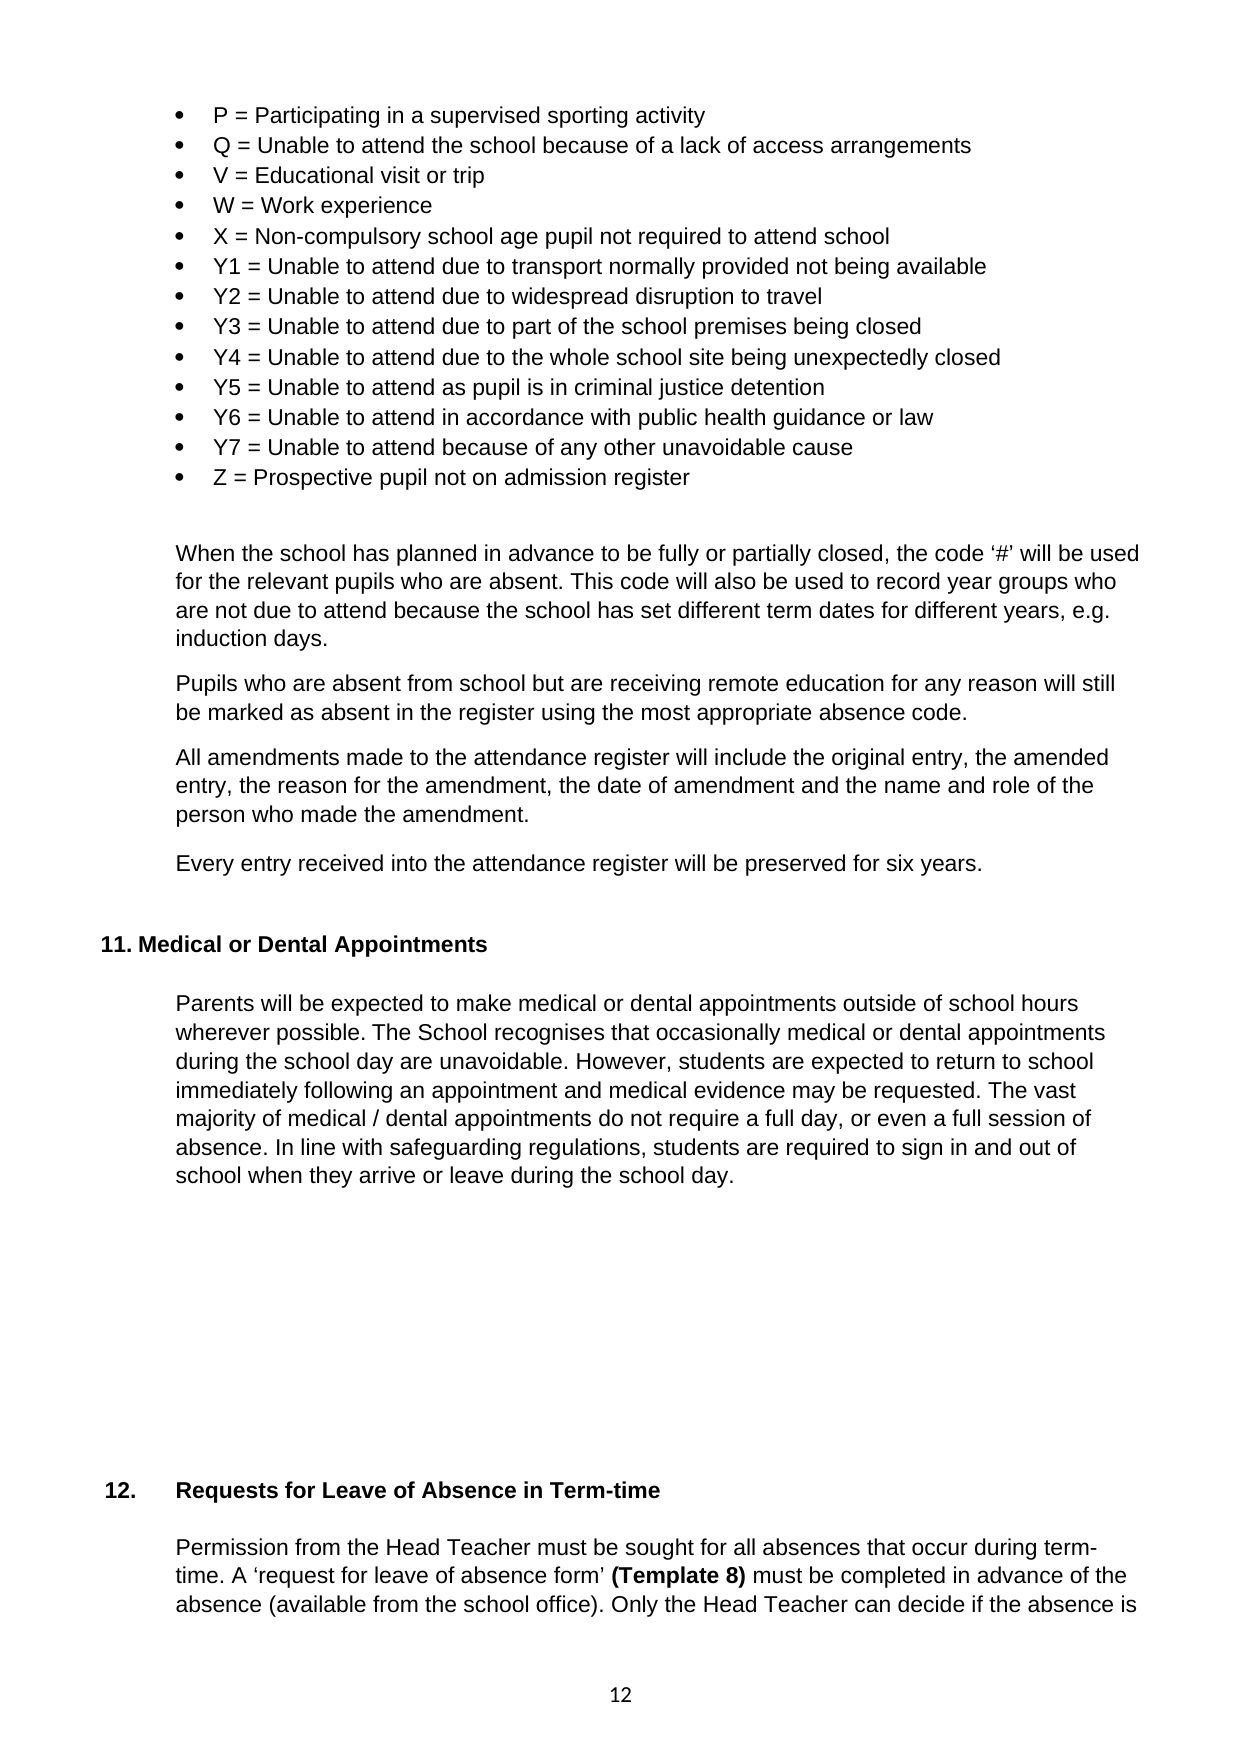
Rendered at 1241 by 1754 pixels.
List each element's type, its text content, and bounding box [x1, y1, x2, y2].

list Requests for Leave of Absence in Term-time [104, 1477, 1140, 1503]
list Medical or Dental Appointments [100, 931, 1140, 957]
list Y3 = Unable to attend due to part of the school premises being closed [175, 313, 1140, 340]
list Y4 = Unable to attend due to the whole school site being unexpectedly closed [175, 343, 1140, 370]
list V = Educational visit or trip [175, 162, 1140, 189]
list Y1 = Unable to attend due to transport normally provided not being available [175, 253, 1140, 279]
list X = Non-compulsory school age pupil not required to attend school [175, 223, 1140, 249]
text Pupils who are absent from school but are receiving remote education for any reason will still be marked as absent in the register using the most appropriate absence code. [175, 670, 1140, 725]
text Parents will be expected to make medical or dental appointments outside of school hours wherever possible. The School recognises that occasionally medical or dental appointments during the school day are unavoidable. However, students are expected to return to school immediately following an appointment and medical evidence may be requested. The vast majority of medical / dental appointments do not require a full day, or even a full session of absence. In line with safeguarding regulations, students are required to sign in and out of school when they arrive or leave during the school day. [175, 989, 1140, 1188]
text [175, 1534, 1140, 1617]
list Z = Prospective pupil not on admission register [175, 464, 1140, 491]
list Q = Unable to attend the school because of a lack of access arrangements [175, 132, 1140, 158]
list Y7 = Unable to attend because of any other unavoidable cause [175, 434, 1140, 461]
list Y5 = Unable to attend as pupil is in criminal justice detention [175, 374, 1140, 400]
text Every entry received into the attendance register will be preserved for six years. [175, 850, 1140, 876]
text When the school has planned in advance to be fully or partially closed, the code ‘#’ will be used for the relevant pupils who are absent. This code will also be used to record year groups who are not due to attend because the school has set different term dates for different years, e.g. induction days. [175, 540, 1140, 651]
text All amendments made to the attendance register will include the original entry, the amended entry, the reason for the amendment, the date of amendment and the name and role of the person who made the amendment. [175, 744, 1140, 827]
list Y6 = Unable to attend in accordance with public health guidance or law [175, 404, 1140, 430]
list Y2 = Unable to attend due to widespread disruption to travel [175, 283, 1140, 309]
list P = Participating in a supervised sporting activity [175, 102, 1140, 128]
list W = Work experience [175, 192, 1140, 219]
